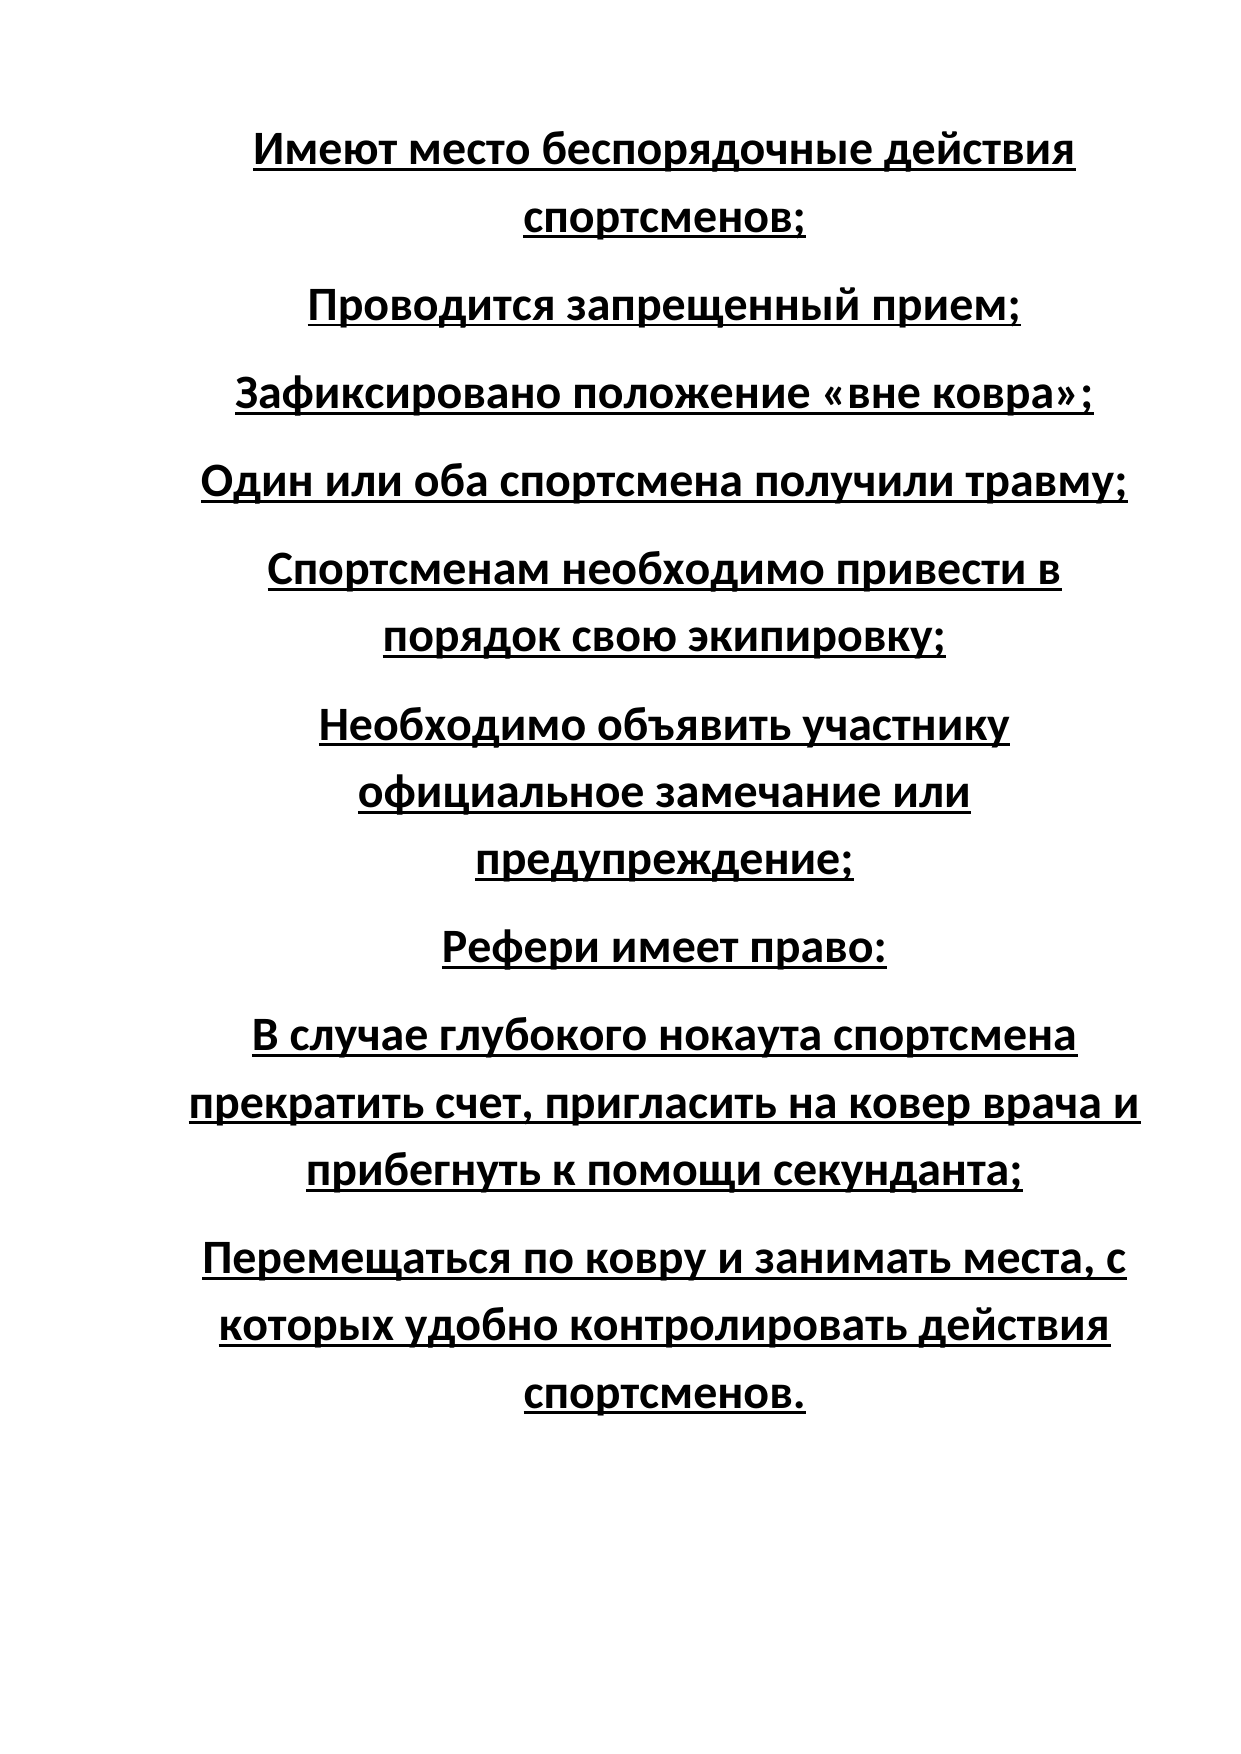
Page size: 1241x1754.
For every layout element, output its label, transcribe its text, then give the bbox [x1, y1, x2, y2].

text Спортсменам необходимо привести в порядок свою экипировку; [177, 538, 1152, 664]
text Необходимо объявить участнику официальное замечание или предупреждение; [177, 693, 1152, 886]
text Зафиксировано положение «вне ковра»; [177, 362, 1152, 420]
text Имеют место беспорядочные действия спортсменов; [177, 118, 1152, 244]
text Перемещаться по ковру и занимать места, с которых удобно контролировать действия спортсменов. [177, 1227, 1152, 1420]
text Один или оба спортсмена получили травму; [177, 450, 1152, 508]
text В случае глубокого нокаута спортсмена прекратить счет, пригласить на ковер врача и прибегнуть к помощи секунданта; [177, 1004, 1152, 1197]
text Проводится запрещенный прием; [177, 273, 1152, 332]
text Рефери имеет право: [177, 916, 1152, 974]
